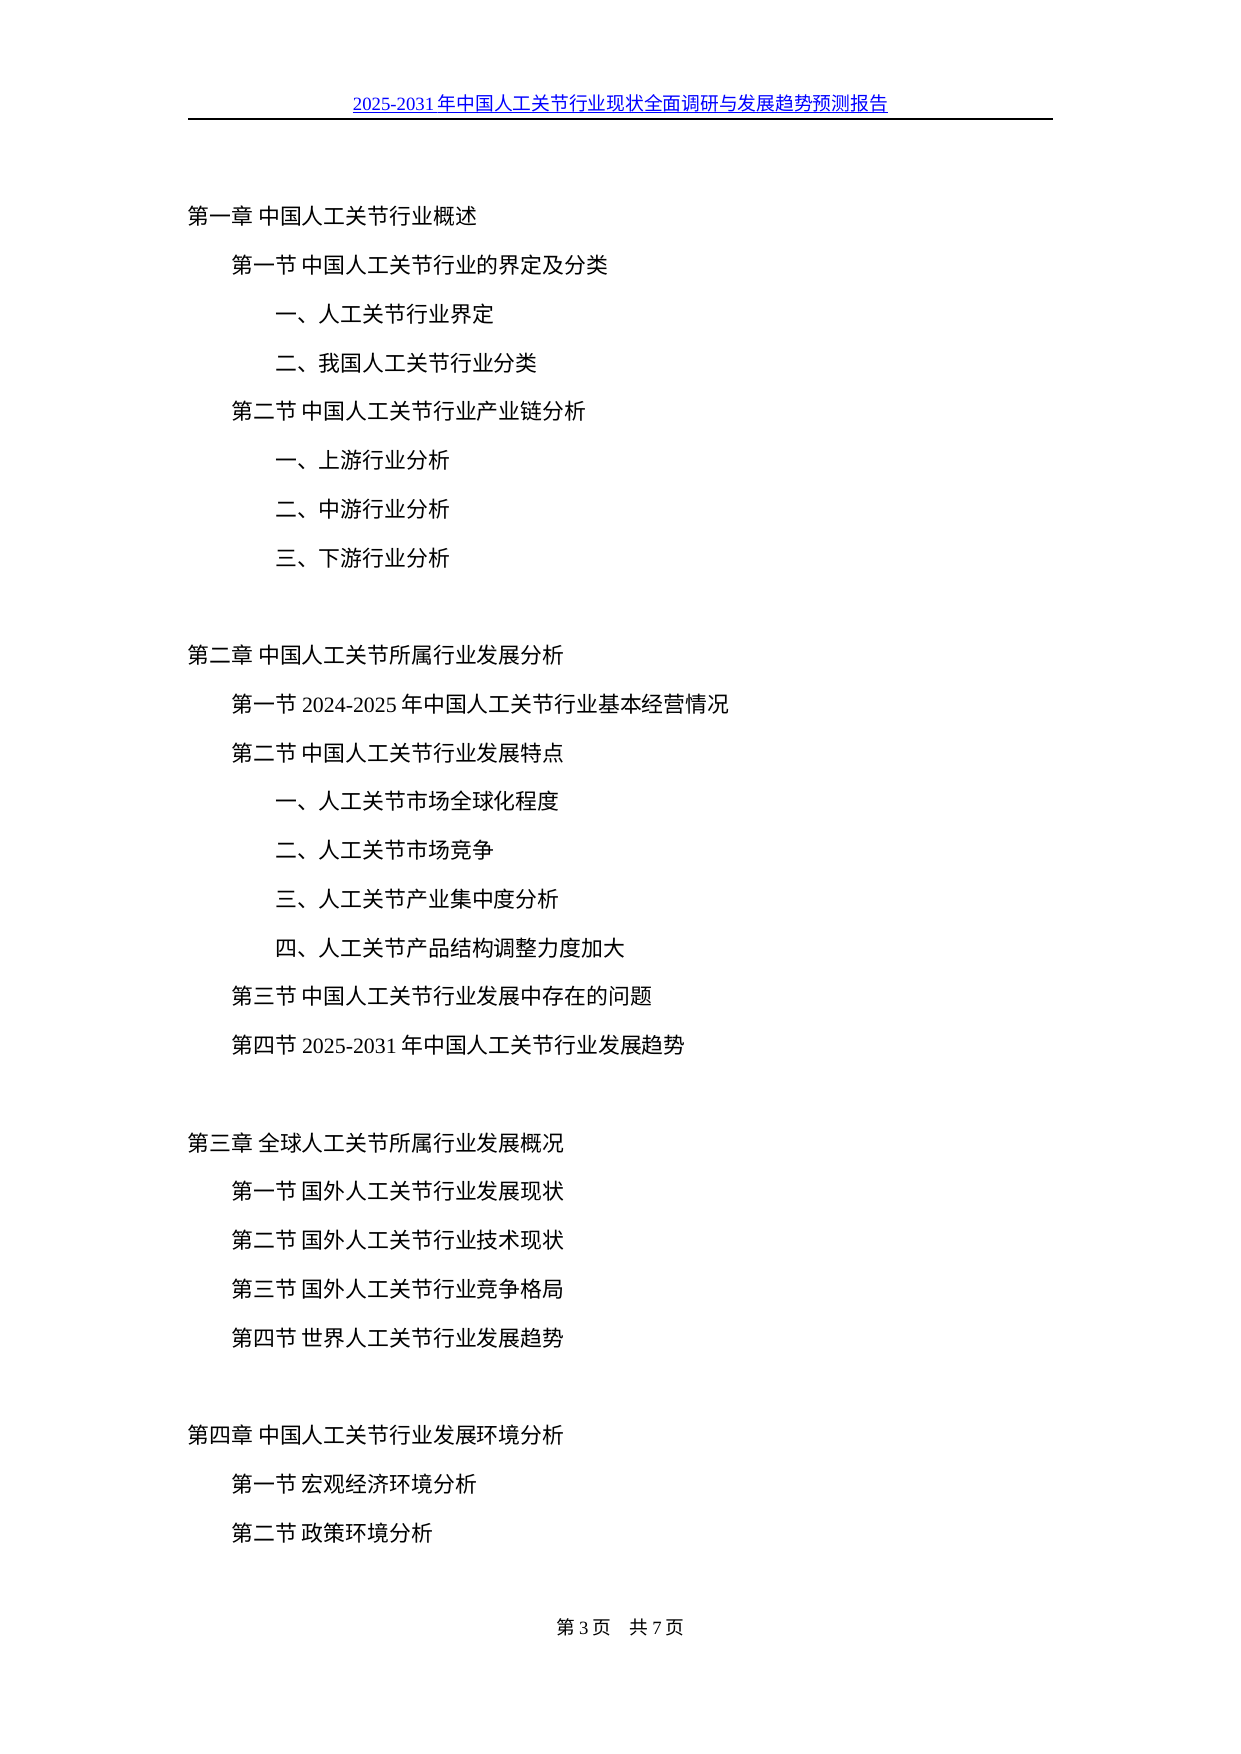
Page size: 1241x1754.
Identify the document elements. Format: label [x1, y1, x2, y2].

text [187, 150, 1053, 1548]
